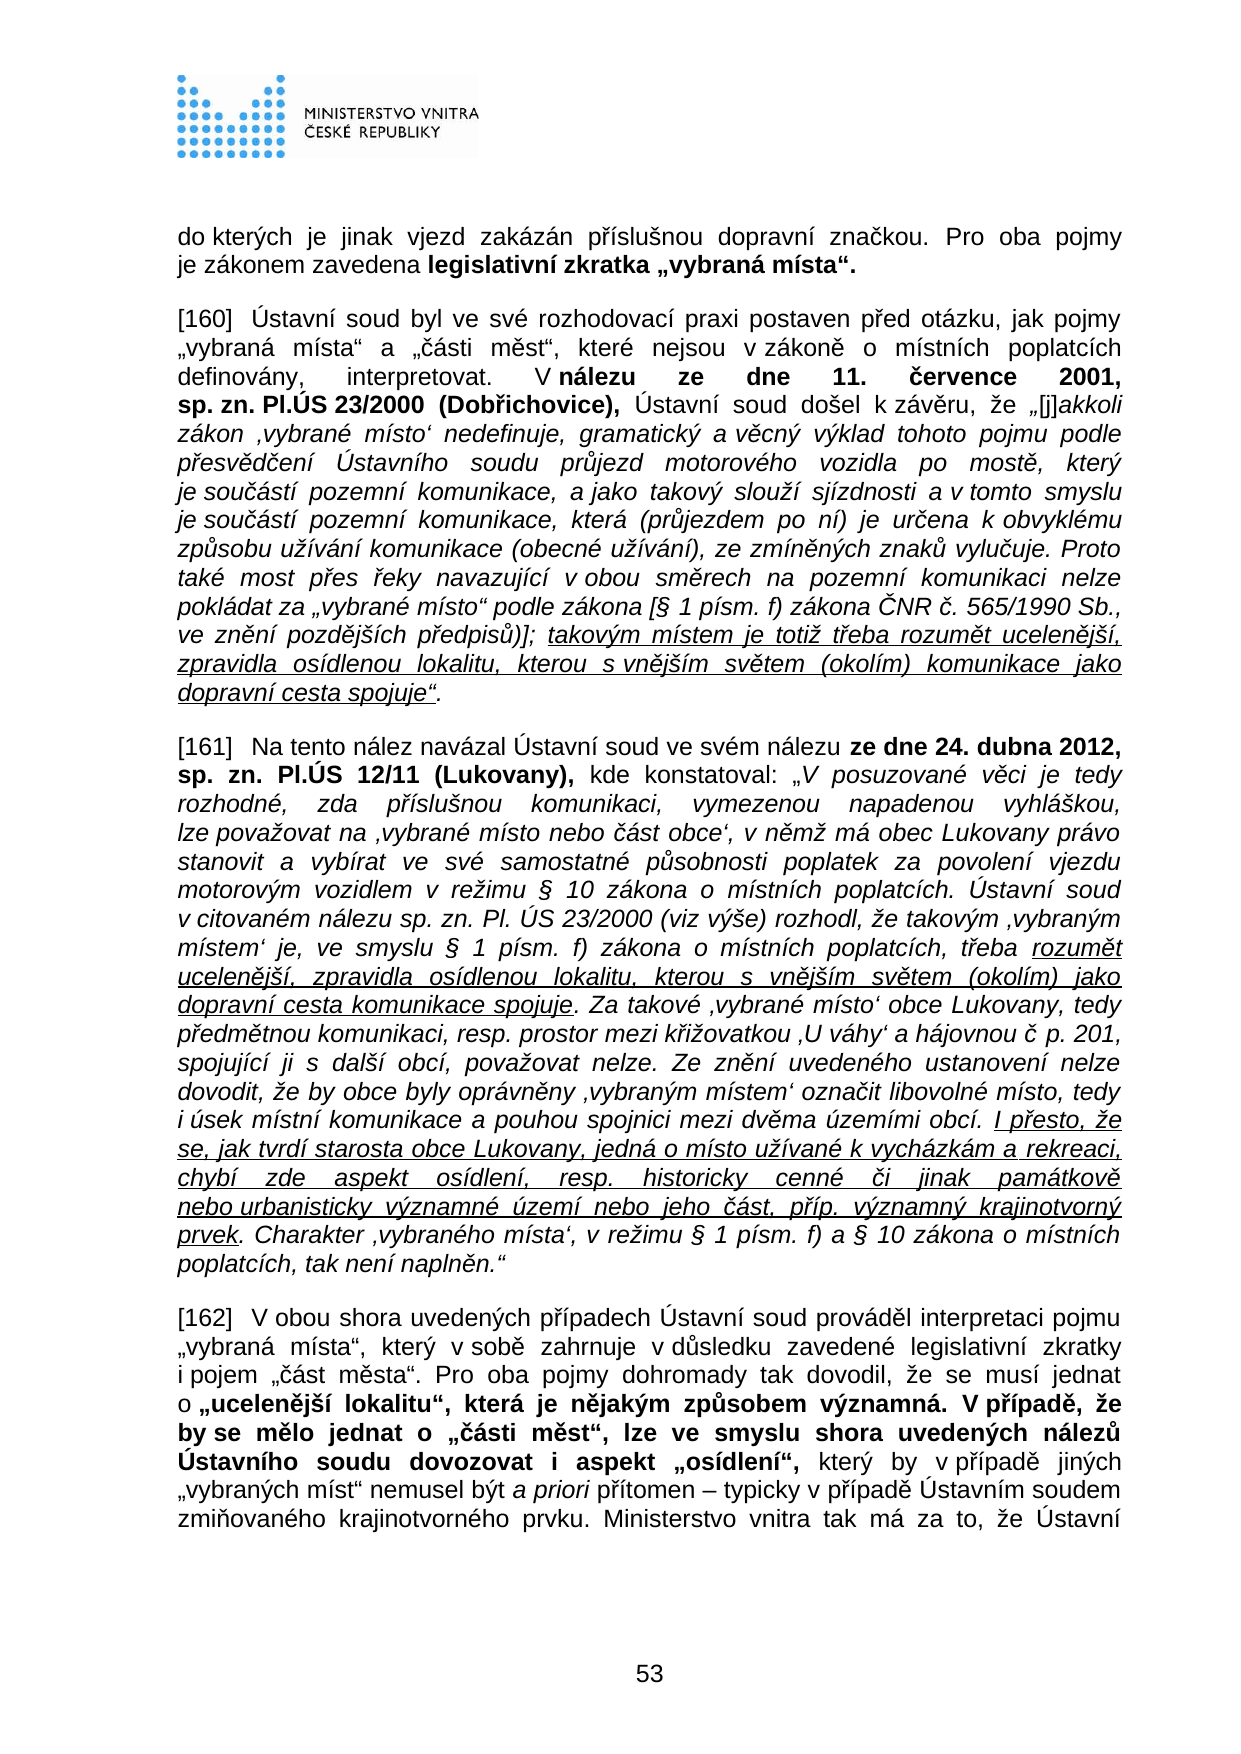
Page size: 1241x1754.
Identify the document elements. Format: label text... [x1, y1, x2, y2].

list Na tento nález navázal Ústavní soud ve svém nálezu ze dne 24. dubna 2012, sp. zn. Pl.ÚS 12/11 (Lukovany), kde konstatoval: „V posuzované věci je tedy rozhodné, zda příslušnou komunikaci, vymezenou napadenou vyhláškou, lze považovat na ‚vybrané místo nebo část obce‘, v němž má obec Lukovany právo stanovit a vybírat ve své samostatné působnosti poplatek za povolení vjezdu motorovým vozidlem v režimu § 10 zákona o místních poplatcích. Ústavní soud v citovaném nálezu sp. zn. Pl. ÚS 23/2000 (viz výše) rozhodl, že takovým ‚vybraným místem‘ je, ve smyslu § 1 písm. f) zákona o místních poplatcích, třeba rozumět ucelenější, zpravidla osídlenou lokalitu, kterou s vnějším světem (okolím) jako dopravní cesta komunikace spojuje. Za takové ‚vybrané místo‘ obce Lukovany, tedy předmětnou komunikaci, resp. prostor mezi křižovatkou ‚U váhy‘ a hájovnou č p. 201, spojující ji s další obcí, považovat nelze. Ze znění uvedeného ustanovení nelze dovodit, že by obce byly oprávněny ‚vybraným místem‘ označit libovolné místo, tedy i úsek místní komunikace a pouhou spojnici mezi dvěma územími obcí. I přesto, že se, jak tvrdí starosta obce Lukovany, jedná o místo užívané k vycházkám a rekreaci, chybí zde aspekt osídlení, resp. historicky cenné či jinak památkově nebo urbanisticky významné území nebo jeho část, příp. významný krajinotvorný prvek. Charakter ‚vybraného místa‘, v režimu § 1 písm. f) a § 10 zákona o místních poplatcích, tak není naplněn.“ [177, 732, 1122, 986]
picture [177, 75, 479, 158]
list Na tento nález navázal Ústavní soud ve svém nálezu ze dne 24. dubna 2012, sp. zn. Pl.ÚS 12/11 (Lukovany), kde konstatoval: „V posuzované věci je tedy rozhodné, zda příslušnou komunikaci, vymezenou napadenou vyhláškou, lze považovat na ‚vybrané místo nebo část obce‘, v němž má obec Lukovany právo stanovit a vybírat ve své samostatné působnosti poplatek za povolení vjezdu motorovým vozidlem v režimu § 10 zákona o místních poplatcích. Ústavní soud v citovaném nálezu sp. zn. Pl. ÚS 23/2000 (viz výše) rozhodl, že takovým ‚vybraným místem‘ je, ve smyslu § 1 písm. f) zákona o místních poplatcích, třeba rozumět ucelenější, zpravidla osídlenou lokalitu, kterou s vnějším světem (okolím) jako dopravní cesta komunikace spojuje. Za takové ‚vybrané místo‘ obce Lukovany, tedy předmětnou komunikaci, resp. prostor mezi křižovatkou ‚U váhy‘ a hájovnou č p. 201, spojující ji s další obcí, považovat nelze. Ze znění uvedeného ustanovení nelze dovodit, že by obce byly oprávněny ‚vybraným místem‘ označit libovolné místo, tedy i úsek místní komunikace a pouhou spojnici mezi dvěma územími obcí. I přesto, že se, jak tvrdí starosta obce Lukovany, jedná o místo užívané k vycházkám a rekreaci, chybí zde aspekt osídlení, resp. historicky cenné či jinak památkově nebo urbanisticky významné území nebo jeho část, příp. významný krajinotvorný prvek. Charakter ‚vybraného místa‘, v režimu § 1 písm. f) a § 10 zákona o místních poplatcích, tak není naplněn.“ [177, 987, 1122, 1188]
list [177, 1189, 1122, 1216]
list Ústavní soud byl ve své rozhodovací praxi postaven před otázku, jak pojmy „vybraná místa“ a „části měst“, které nejsou v zákoně o místních poplatcích definovány, interpretovat. V nálezu ze dne 11. července 2001, sp. zn. Pl.ÚS 23/2000 (Dobřichovice), Ústavní soud došel k závěru, že „[j]akkoli zákon ‚vybrané místo‘ nedefinuje, gramatický a věcný výklad tohoto pojmu podle přesvědčení Ústavního soudu průjezd motorového vozidla po mostě, který je součástí pozemní komunikace, a jako takový slouží sjízdnosti a v tomto smyslu je součástí pozemní komunikace, která (průjezdem po ní) je určena k obvyklému způsobu užívání komunikace (obecné užívání), ze zmíněných znaků vylučuje. Proto také most přes řeky navazující v obou směrech na pozemní komunikaci nelze pokládat za „vybrané místo“ podle zákona [§ 1 písm. f) zákona ČNR č. 565/1990 Sb., ve znění pozdějších předpisů)]; takovým místem je totiž třeba rozumět ucelenější, zpravidla osídlenou lokalitu, kterou s vnějším světem (okolím) komunikace jako dopravní cesta spojuje“. [177, 304, 1122, 674]
list Výkladem pojmu „část obce“ se v minulosti do určité míry zabýval též Ústavní soud, a to v kontextu zavádění místního poplatku za povolení vjezdu s motorovým vozidlem do vybraných míst a částí měst, který je upraven v § 10 zákona o místních poplatcích. Jak je již ze samotného názvu tohoto poplatku patrné, poplatek se platí za vydání povolení do lokalit, které lze označit jako „vybraná místa“ a „části měst“, do kterých je jinak vjezd zakázán příslušnou dopravní značkou. Pro oba pojmy je zákonem zavedena legislativní zkratka „vybraná místa“. [177, 222, 1122, 279]
